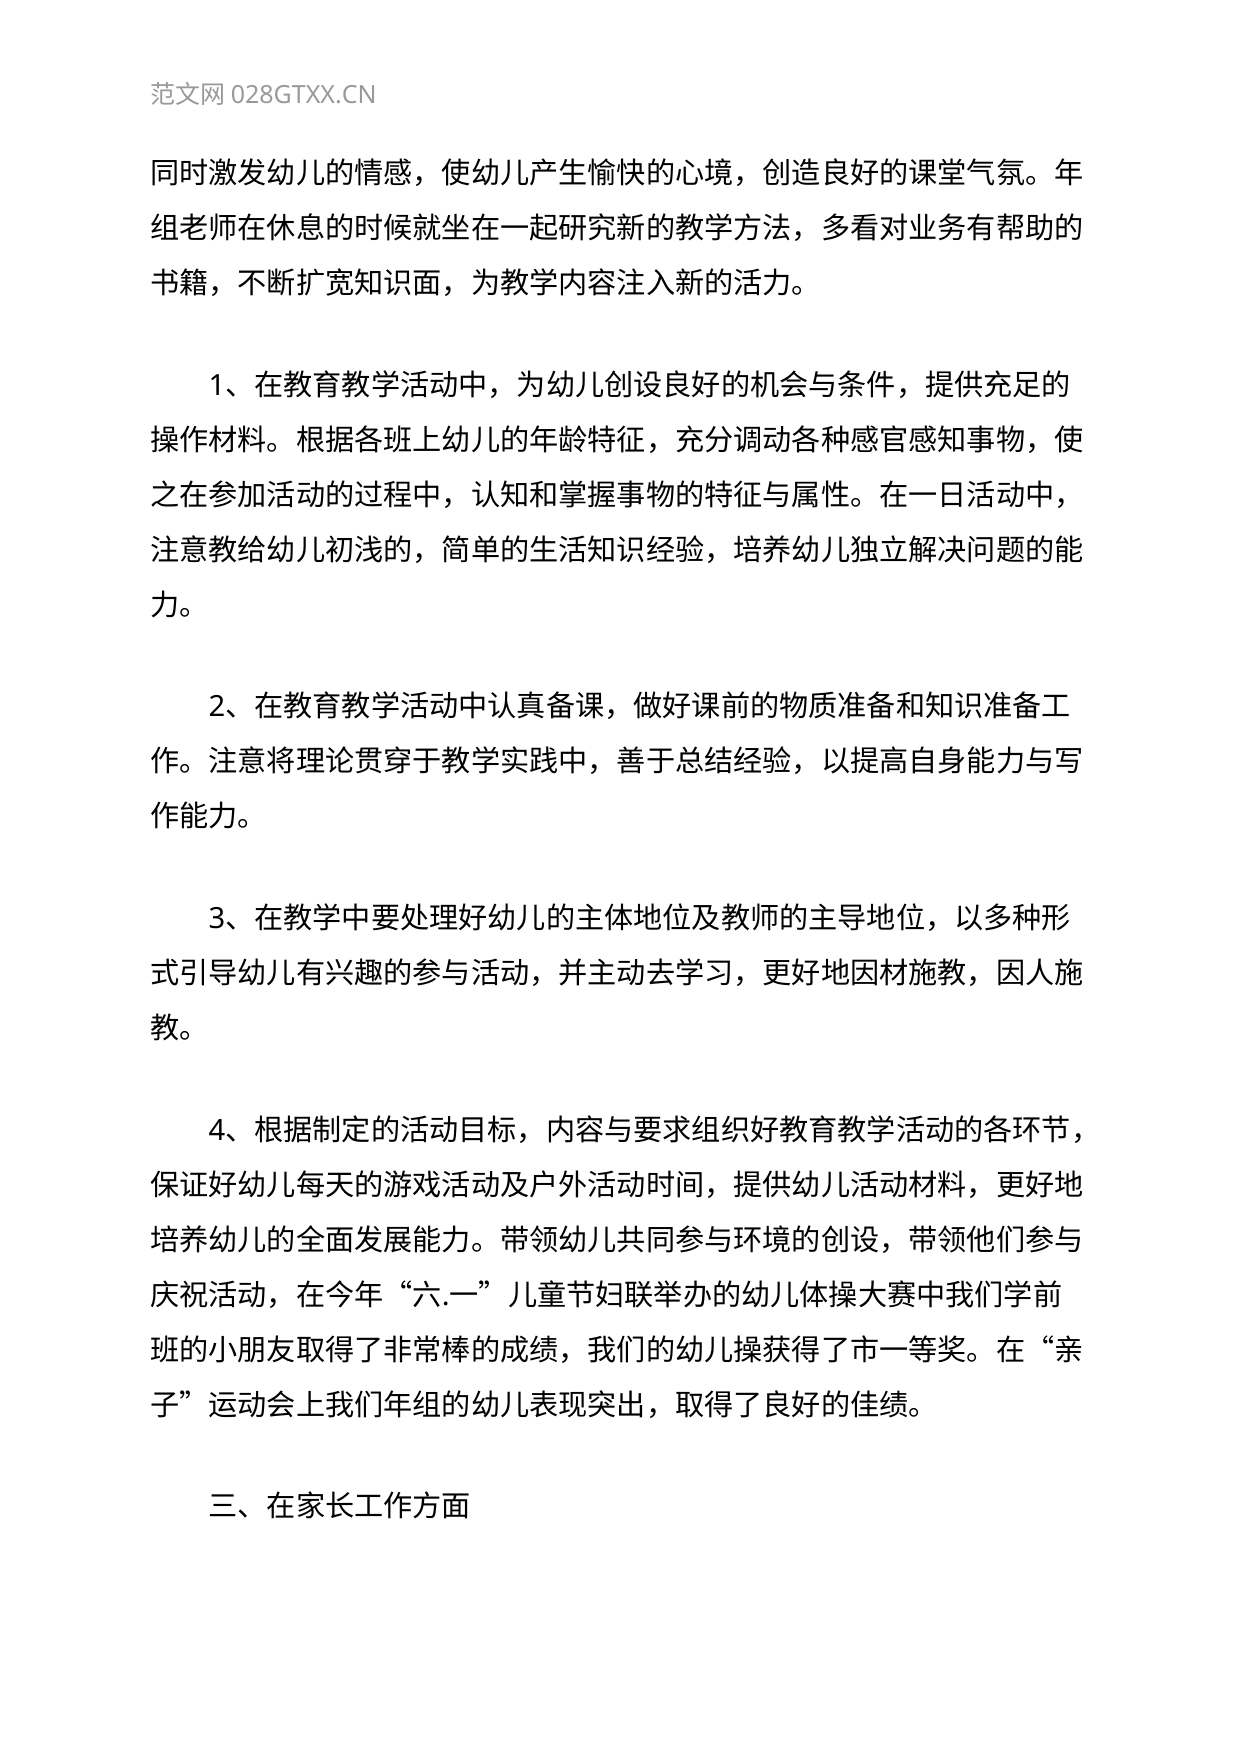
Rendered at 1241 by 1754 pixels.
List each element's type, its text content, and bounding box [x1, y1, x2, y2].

text 三、在家长工作方面 [150, 1483, 1090, 1525]
text 3、在教学中要处理好幼儿的主体地位及教师的主导地位，以多种形式引导幼儿有兴趣的参与活动，并主动去学习，更好地因材施教，因人施教。 [150, 895, 1090, 1047]
text 2、在教育教学活动中认真备课，做好课前的物质准备和知识准备工作。注意将理论贯穿于教学实践中，善于总结经验，以提高自身能力与写作能力。 [150, 683, 1090, 835]
text 4、根据制定的活动目标，内容与要求组织好教育教学活动的各环节，保证好幼儿每天的游戏活动及户外活动时间，提供幼儿活动材料，更好地培养幼儿的全面发展能力。带领幼儿共同参与环境的创设，带领他们参与庆祝活动，在今年“六.一”儿童节妇联举办的幼儿体操大赛中我们学前班的小朋友取得了非常棒的成绩，我们的幼儿操获得了市一等奖。在“亲子”运动会上我们年组的幼儿表现突出，取得了良好的佳绩。 [150, 1106, 1090, 1423]
text 1、在教育教学活动中，为幼儿创设良好的机会与条件，提供充足的操作材料。根据各班上幼儿的年龄特征，充分调动各种感官感知事物，使之在参加活动的过程中，认知和掌握事物的特征与属性。在一日活动中，注意教给幼儿初浅的，简单的生活知识经验，培养幼儿独立解决问题的能力。 [150, 362, 1090, 623]
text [150, 150, 1090, 302]
